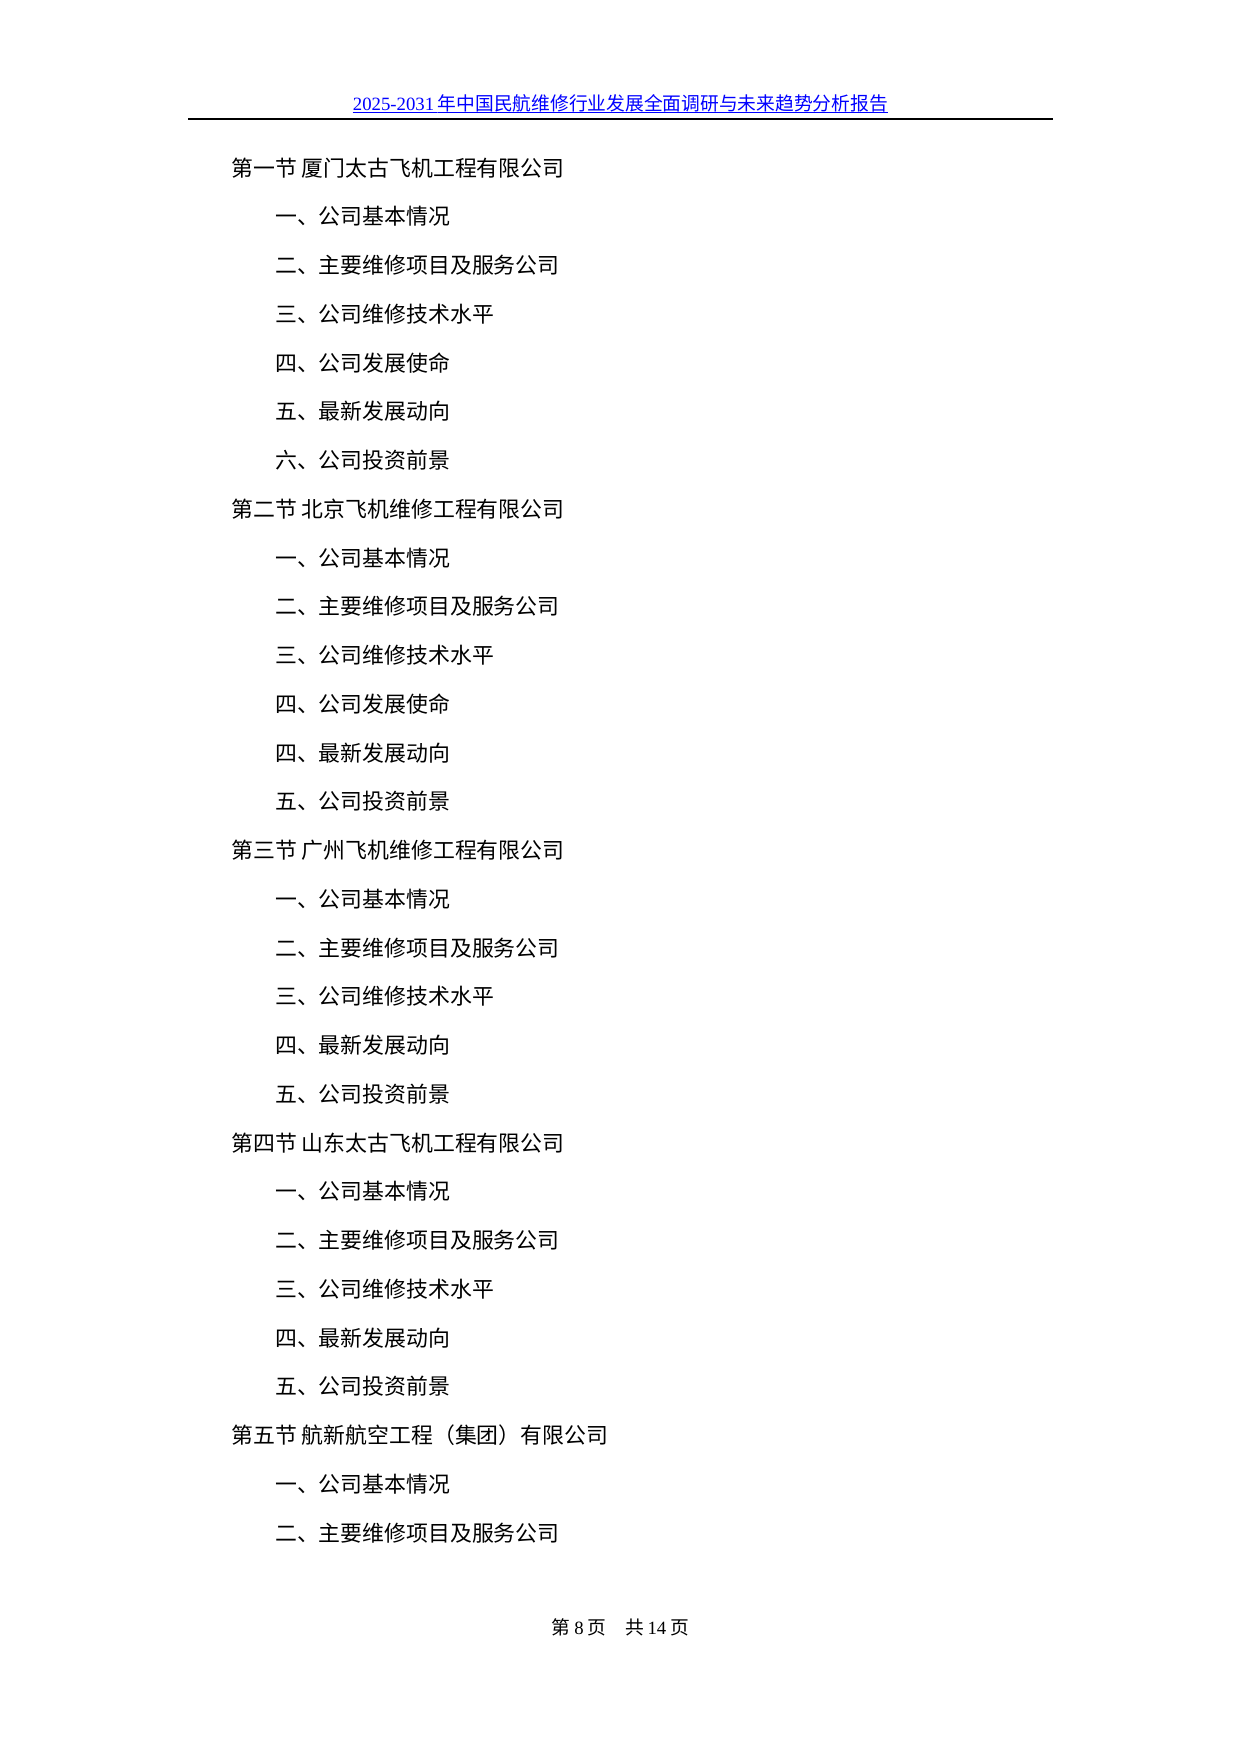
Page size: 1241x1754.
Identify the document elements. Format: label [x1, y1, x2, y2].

text [187, 150, 1053, 1548]
